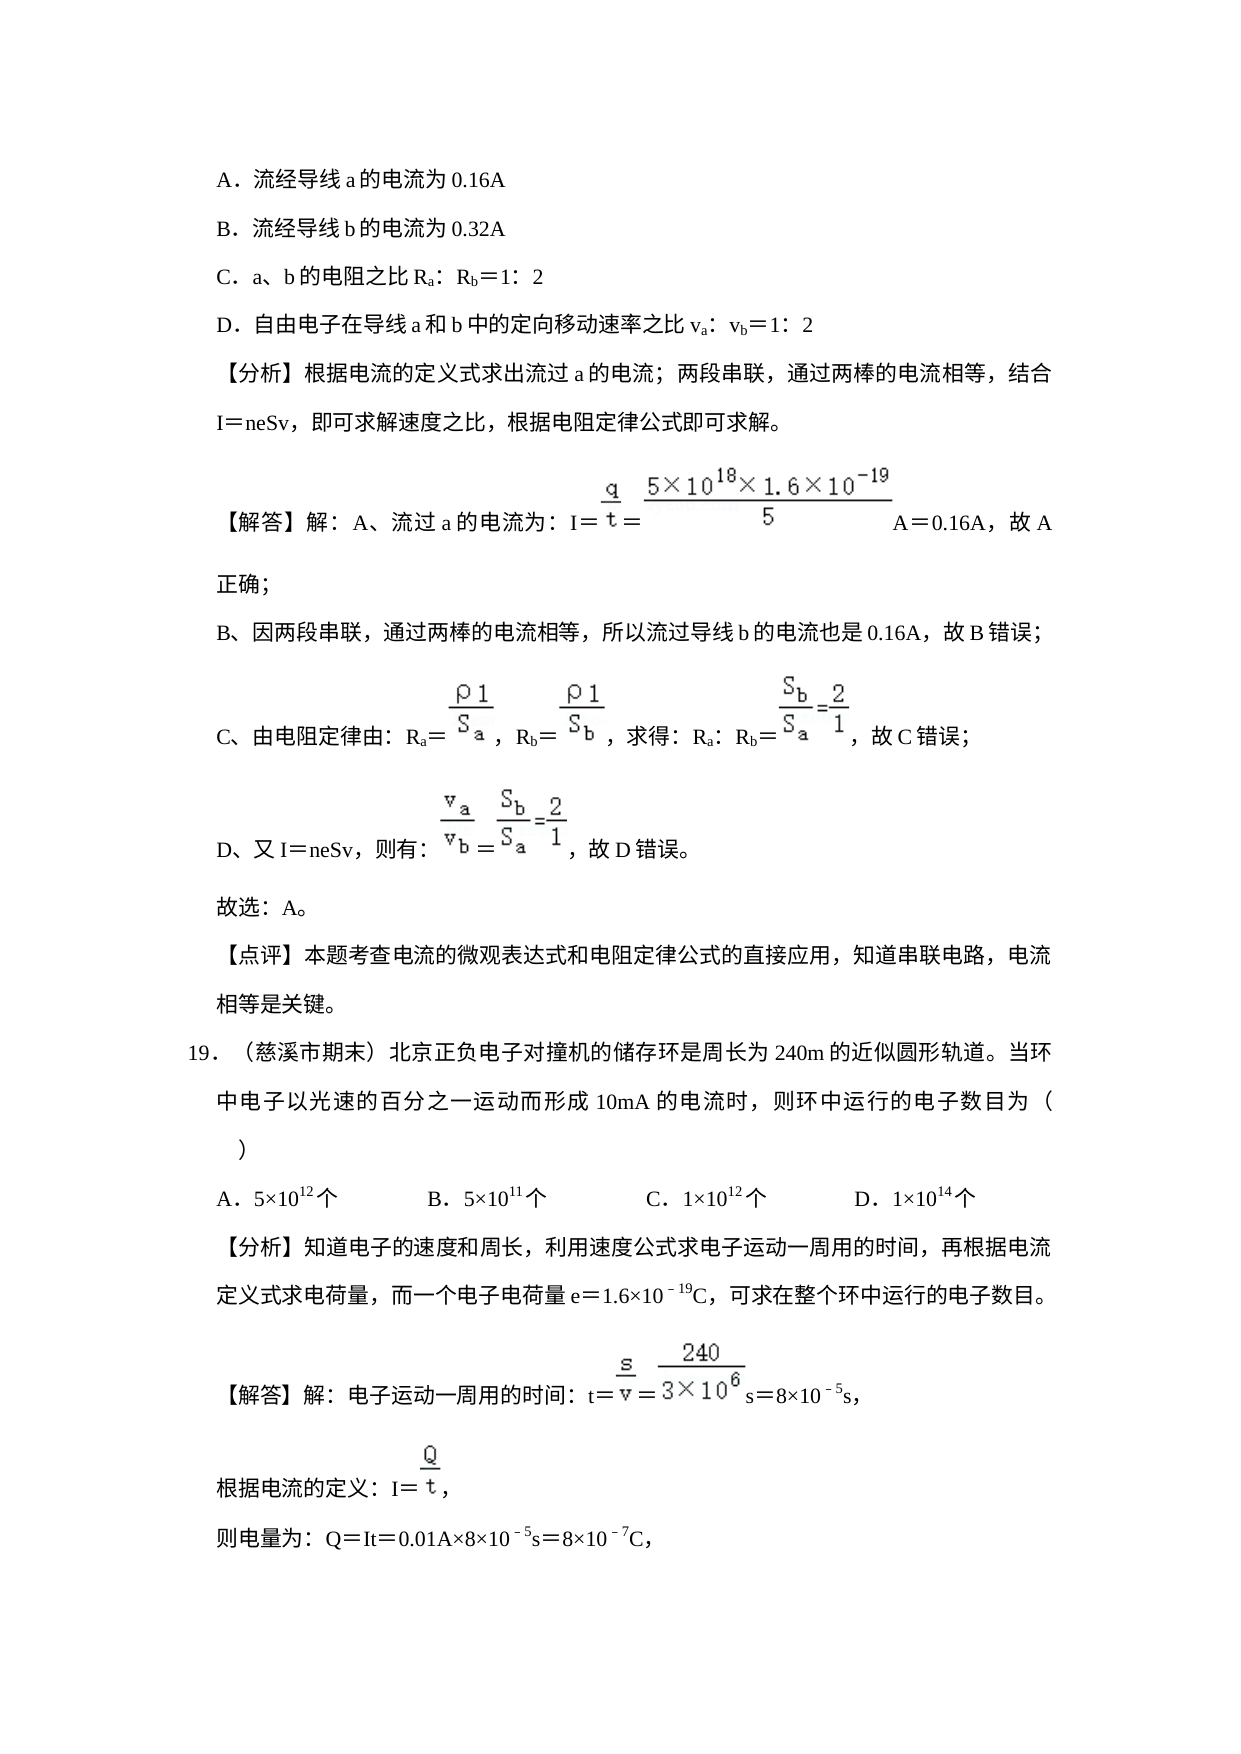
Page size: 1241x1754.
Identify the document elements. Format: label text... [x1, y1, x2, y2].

text A．流经导线a的电流为0.16A [187, 162, 1053, 194]
text 【点评】本题考查电流的微观表达式和电阻定律公式的直接应用，知道串联电路，电流相等是关键。 [216, 938, 1053, 1019]
picture [615, 1349, 637, 1404]
picture [448, 680, 494, 745]
text 故选：A。 [216, 889, 1053, 922]
picture [420, 1441, 441, 1497]
picture [496, 785, 567, 858]
text 【解答】解：A、流过a的电流为：I＝＝A＝0.16A，故A正确； [216, 452, 1053, 599]
text 则电量为：Q＝It＝0.01A×8×10﹣5s＝8×10﹣7C， [216, 1520, 1053, 1553]
text C、由电阻定律由：Ra＝，Rb＝，求得：Ra：Rb＝，故C错误； [216, 663, 1053, 760]
text B、因两段串联，通过两棒的电流相等，所以流过导线b的电流也是0.16A，故B错误； [216, 614, 1053, 647]
text 19．（慈溪市期末）北京正负电子对撞机的储存环是周长为240m的近似圆形轨道。当环中电子以光速的百分之一运动而形成10mA的电流时，则环中运行的电子数目为（ ） [187, 1035, 1053, 1165]
picture [778, 672, 850, 745]
picture [643, 466, 893, 530]
text 【分析】知道电子的速度和周长，利用速度公式求电子运动一周用的时间，再根据电流定义式求电荷量，而一个电子电荷量e＝1.6×10﹣19C，可求在整个环中运行的电子数目。 [216, 1229, 1053, 1310]
picture [440, 785, 475, 858]
text 【解答】解：电子运动一周用的时间：t＝＝s＝8×10﹣5s， [216, 1326, 1053, 1424]
text D、又I＝neSv，则有：＝，故D错误。 [216, 776, 1053, 874]
text A．5×1012个 B．5×1011个 C．1×1012个 D．1×1014个 [187, 1181, 1053, 1213]
text B．流经导线b的电流为0.32A [187, 210, 1053, 243]
text D．自由电子在导线a和b中的定向移动速率之比va：vb＝1：2 [187, 307, 1053, 339]
picture [600, 473, 622, 530]
text 【分析】根据电流的定义式求出流过a的电流；两段串联，通过两棒的电流相等，结合I＝neSv，即可求解速度之比，根据电阻定律公式即可求解。 [216, 355, 1053, 437]
picture [559, 680, 605, 745]
text 根据电流的定义：I＝， [216, 1439, 1053, 1504]
picture [657, 1339, 746, 1404]
text C．a、b的电阻之比Ra：Rb＝1：2 [187, 259, 1053, 291]
